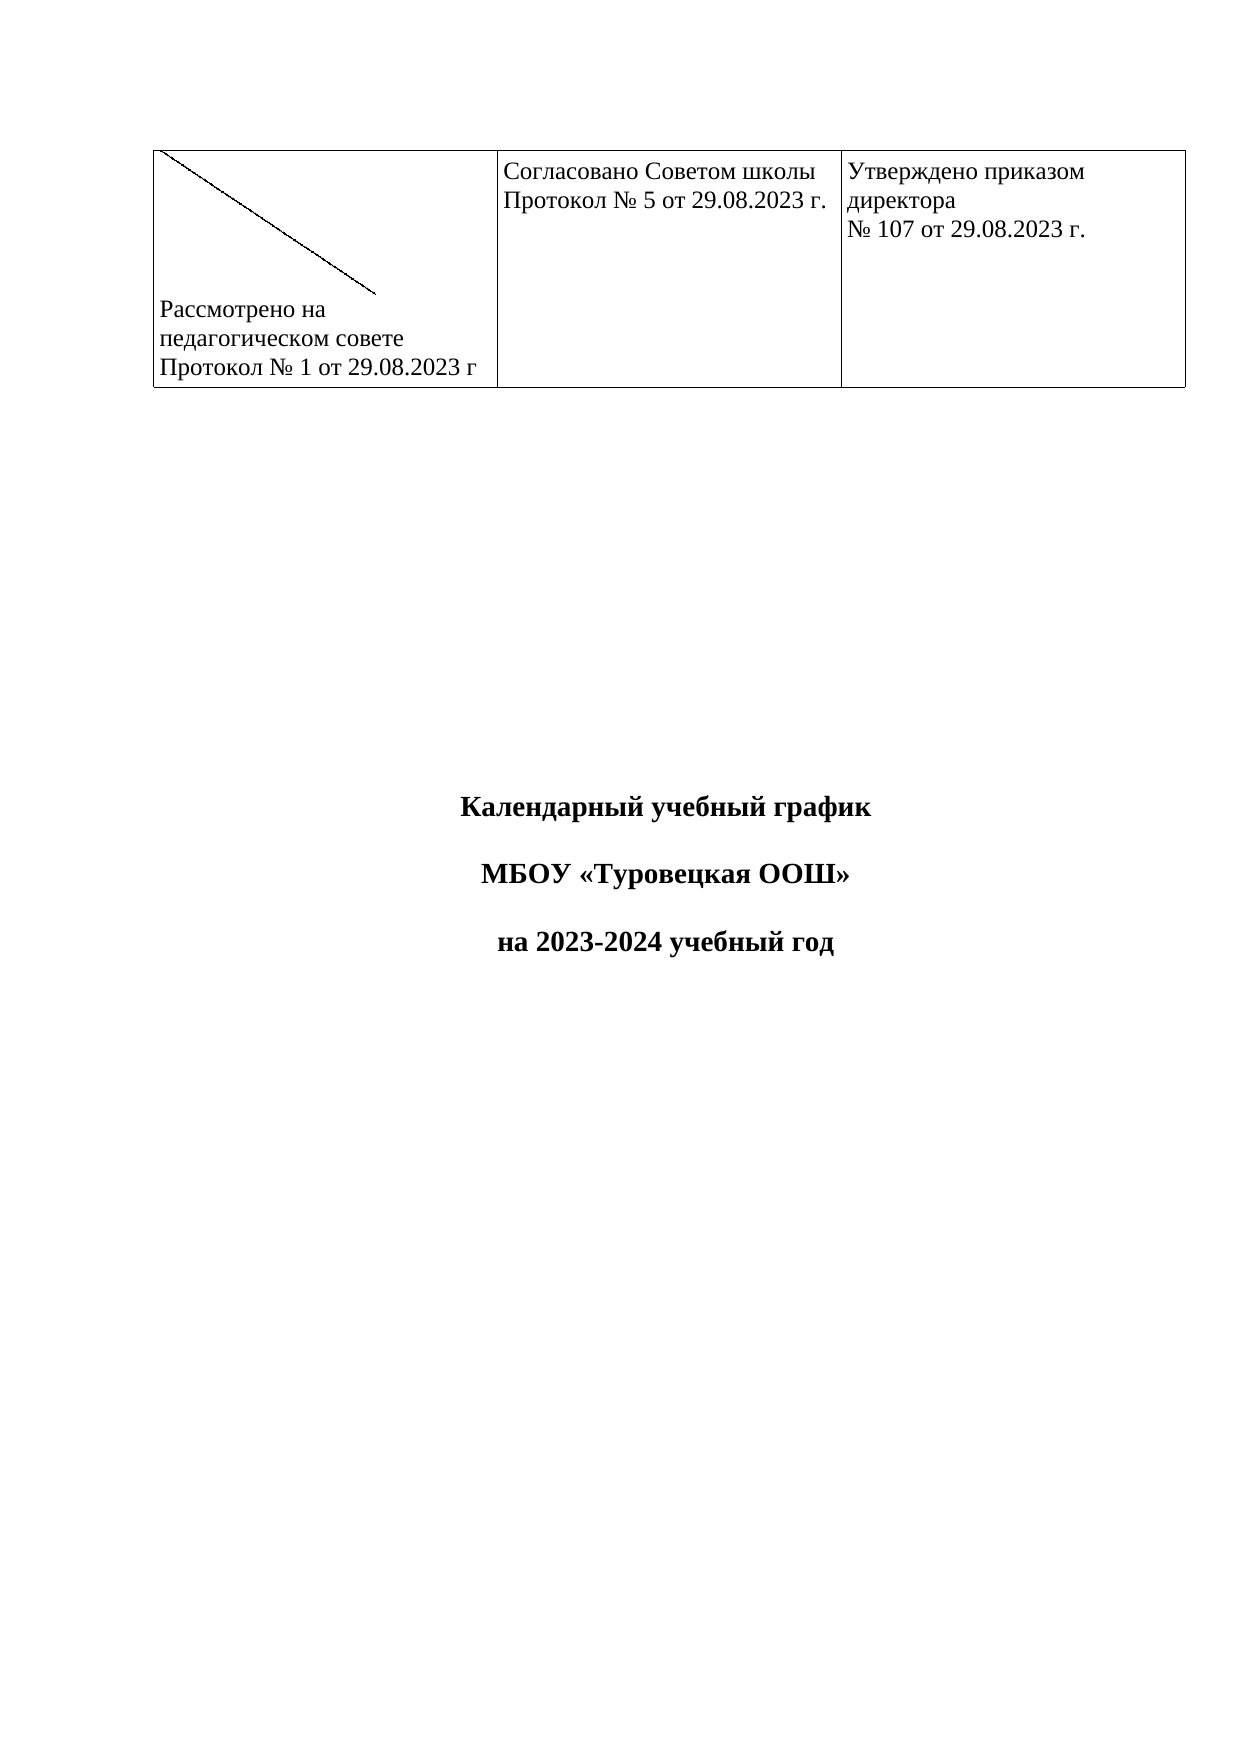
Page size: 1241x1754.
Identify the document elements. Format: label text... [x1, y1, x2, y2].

text на 2023-2024 учебный год [150, 924, 1181, 957]
text МБОУ «Туровецкая ООШ» [150, 857, 1181, 890]
table_header Согласовано Советом школы Протокол № 5 от 29.08.2023 г. [498, 151, 841, 387]
picture [159, 150, 376, 295]
table_header Утверждено приказом директора № 107 от 29.08.2023 г. [842, 151, 1185, 387]
text Календарный учебный график [150, 789, 1181, 823]
table_header Рассмотрено на педагогическом совете Протокол № 1 от 29.08.2023 г [154, 151, 497, 387]
